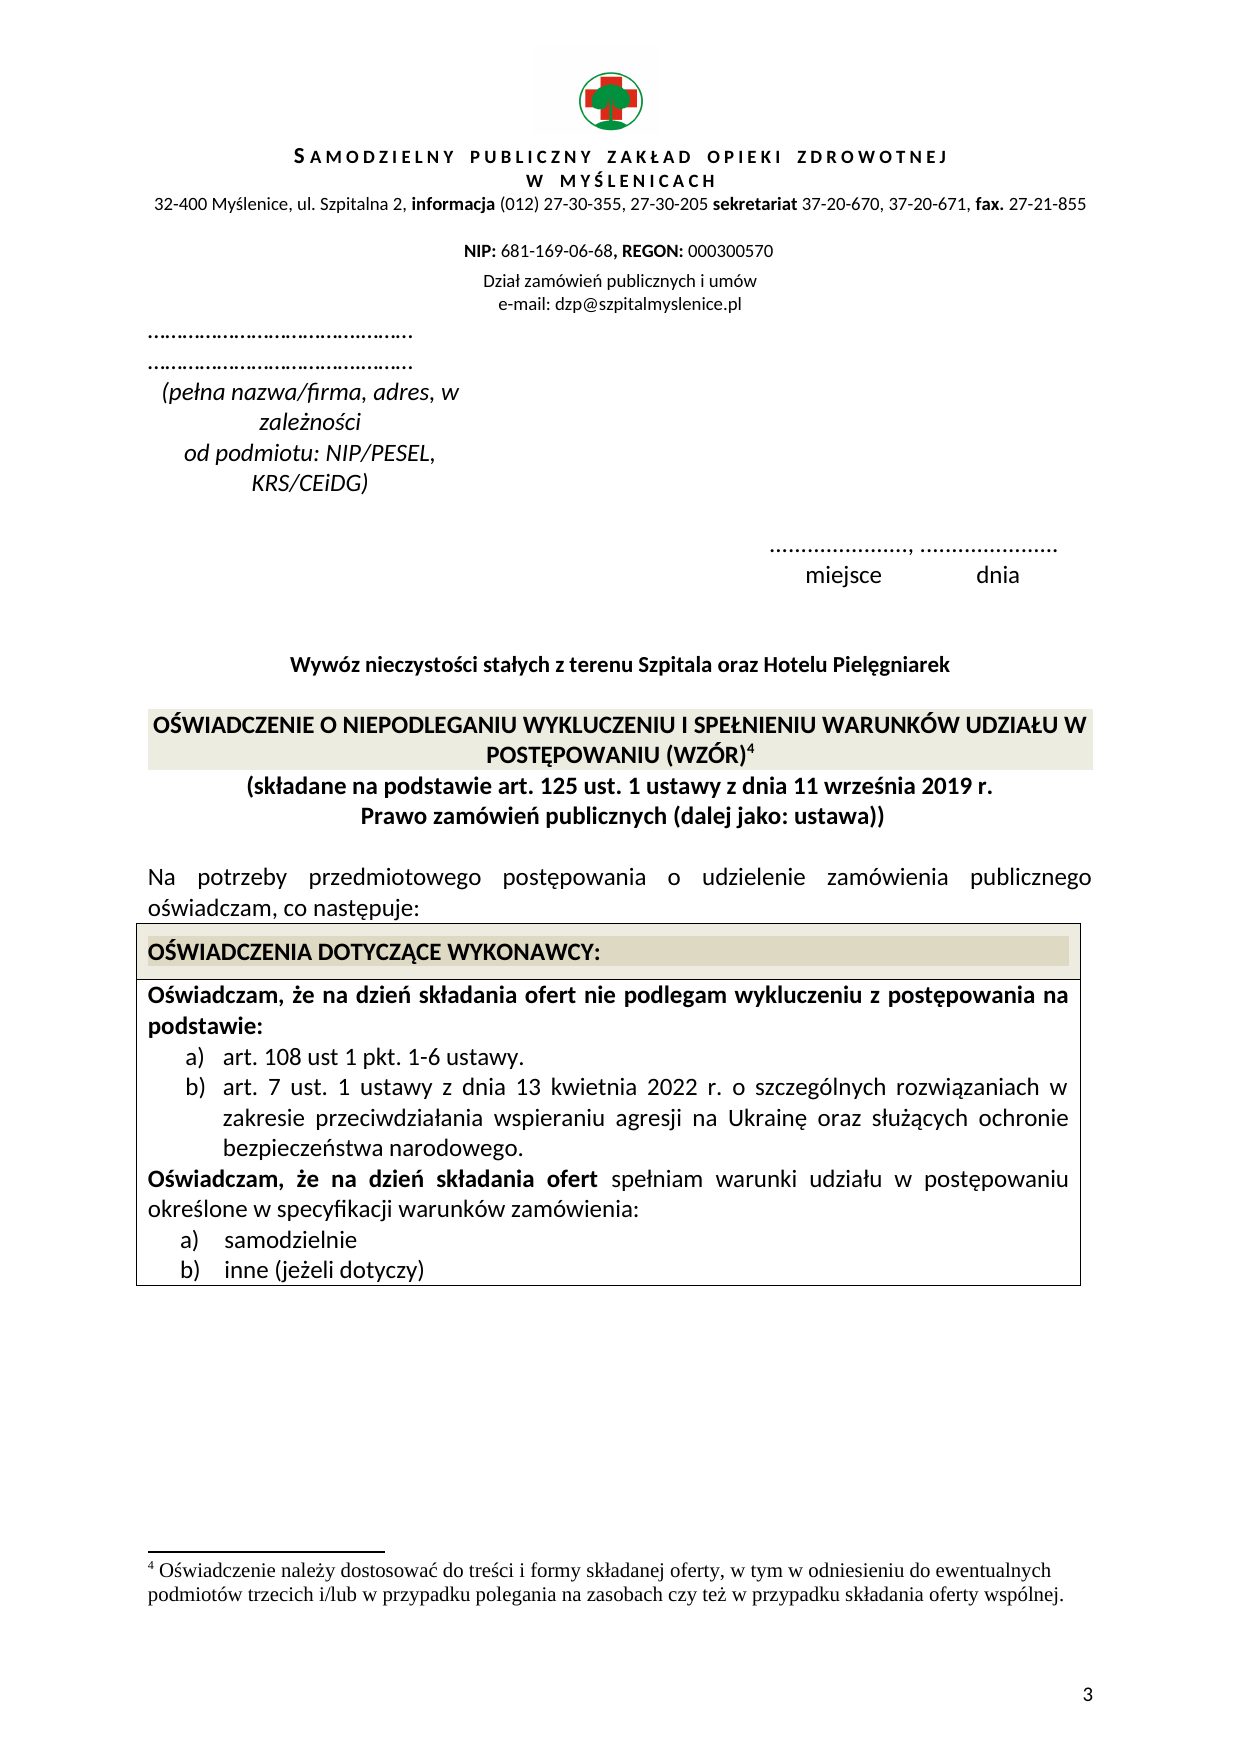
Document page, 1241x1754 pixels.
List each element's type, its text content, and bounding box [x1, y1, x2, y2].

text (składane na podstawie art. 125 ust. 1 ustawy z dnia 11 września 2019 r. [148, 770, 1093, 801]
text od podmiotu: NIP/PESEL, KRS/CEiDG) [148, 437, 472, 498]
text OŚWIADCZENIE O NIEPODLEGANIU WYKLUCZENIU I SPEŁNIENIU WARUNKÓW UDZIAŁU W POSTĘPOWANIU (wzór) [148, 709, 1093, 770]
text ……………………………….……… [148, 315, 502, 345]
text Na potrzeby przedmiotowego postępowania o udzielenie zamówienia publicznego oświadczam, co następuje: [148, 862, 1093, 923]
text ......................, ...................... [769, 528, 1093, 559]
table_header OŚWIADCZENIA DOTYCZĄCE WYKONAWCY: [137, 924, 1080, 979]
table_cell Oświadczam, że na dzień składania ofert nie podlegam wykluczeniu z postępowania na podstawie: art. 108 ust 1 pkt. 1-6 ustawy. art. 7 ust. 1 ustawy z dnia 13 kwietnia 2022 r. o szczególnych rozwiązaniach w zakresie przeciwdziałania wspieraniu agresji na Ukrainę oraz służących ochronie bezpieczeństwa narodowego. Oświadczam, że na dzień składania ofert spełniam warunki udziału w postępowaniu określone w specyfikacji warunków zamówienia: samodzielnie inne (jeżeli dotyczy) [137, 980, 1080, 1285]
picture [532, 46, 661, 134]
text Prawo zamówień publicznych (dalej jako: ustawa)) [148, 801, 1093, 831]
text (pełna nazwa/firma, adres, w zależności [148, 376, 472, 437]
text ……………………………….……… [148, 345, 502, 376]
text miejsce dnia [805, 559, 1093, 589]
text Wywóz nieczystości stałych z terenu Szpitala oraz Hotelu Pielęgniarek [148, 650, 1093, 678]
